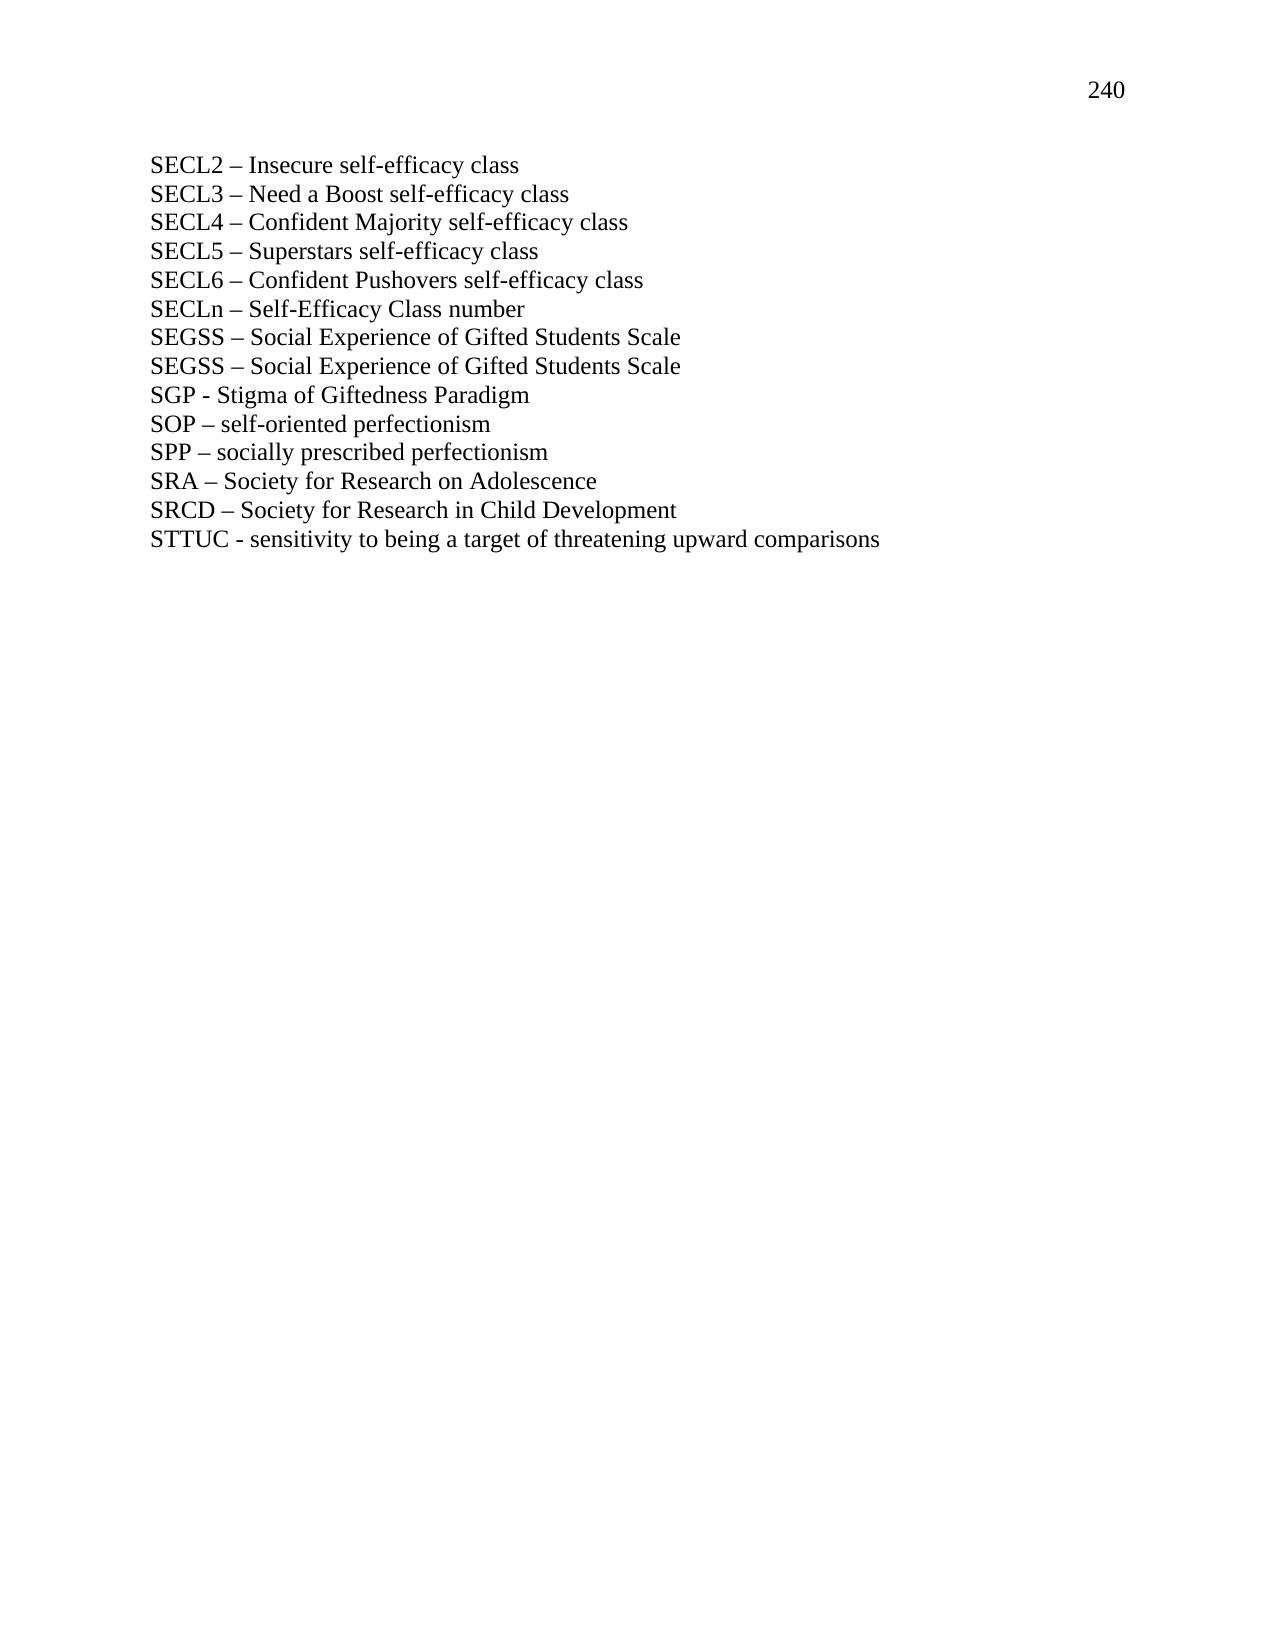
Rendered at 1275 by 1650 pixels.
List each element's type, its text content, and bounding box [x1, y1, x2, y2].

text SECL5 – Superstars self-efficacy class [150, 236, 1125, 265]
text SPP – socially prescribed perfectionism [150, 437, 1125, 466]
text STTUC - sensitivity to being a target of threatening upward comparisons [150, 524, 1125, 552]
text SOP – self-oriented perfectionism [150, 409, 1125, 437]
text SRCD – Society for Research in Child Development [150, 495, 1125, 524]
text SECL2 – Insecure self-efficacy class [150, 150, 1125, 179]
text SECLn – Self-Efficacy Class number [150, 294, 1125, 322]
text SEGSS – Social Experience of Gifted Students Scale [150, 322, 1125, 351]
text SRA – Society for Research on Adolescence [150, 466, 1125, 495]
text SECL3 – Need a Boost self-efficacy class [150, 179, 1125, 207]
text SEGSS – Social Experience of Gifted Students Scale [150, 351, 1125, 380]
text SECL4 – Confident Majority self-efficacy class [150, 207, 1125, 236]
text SECL6 – Confident Pushovers self-efficacy class [150, 265, 1125, 294]
text SGP - Stigma of Giftedness Paradigm [150, 380, 1125, 409]
